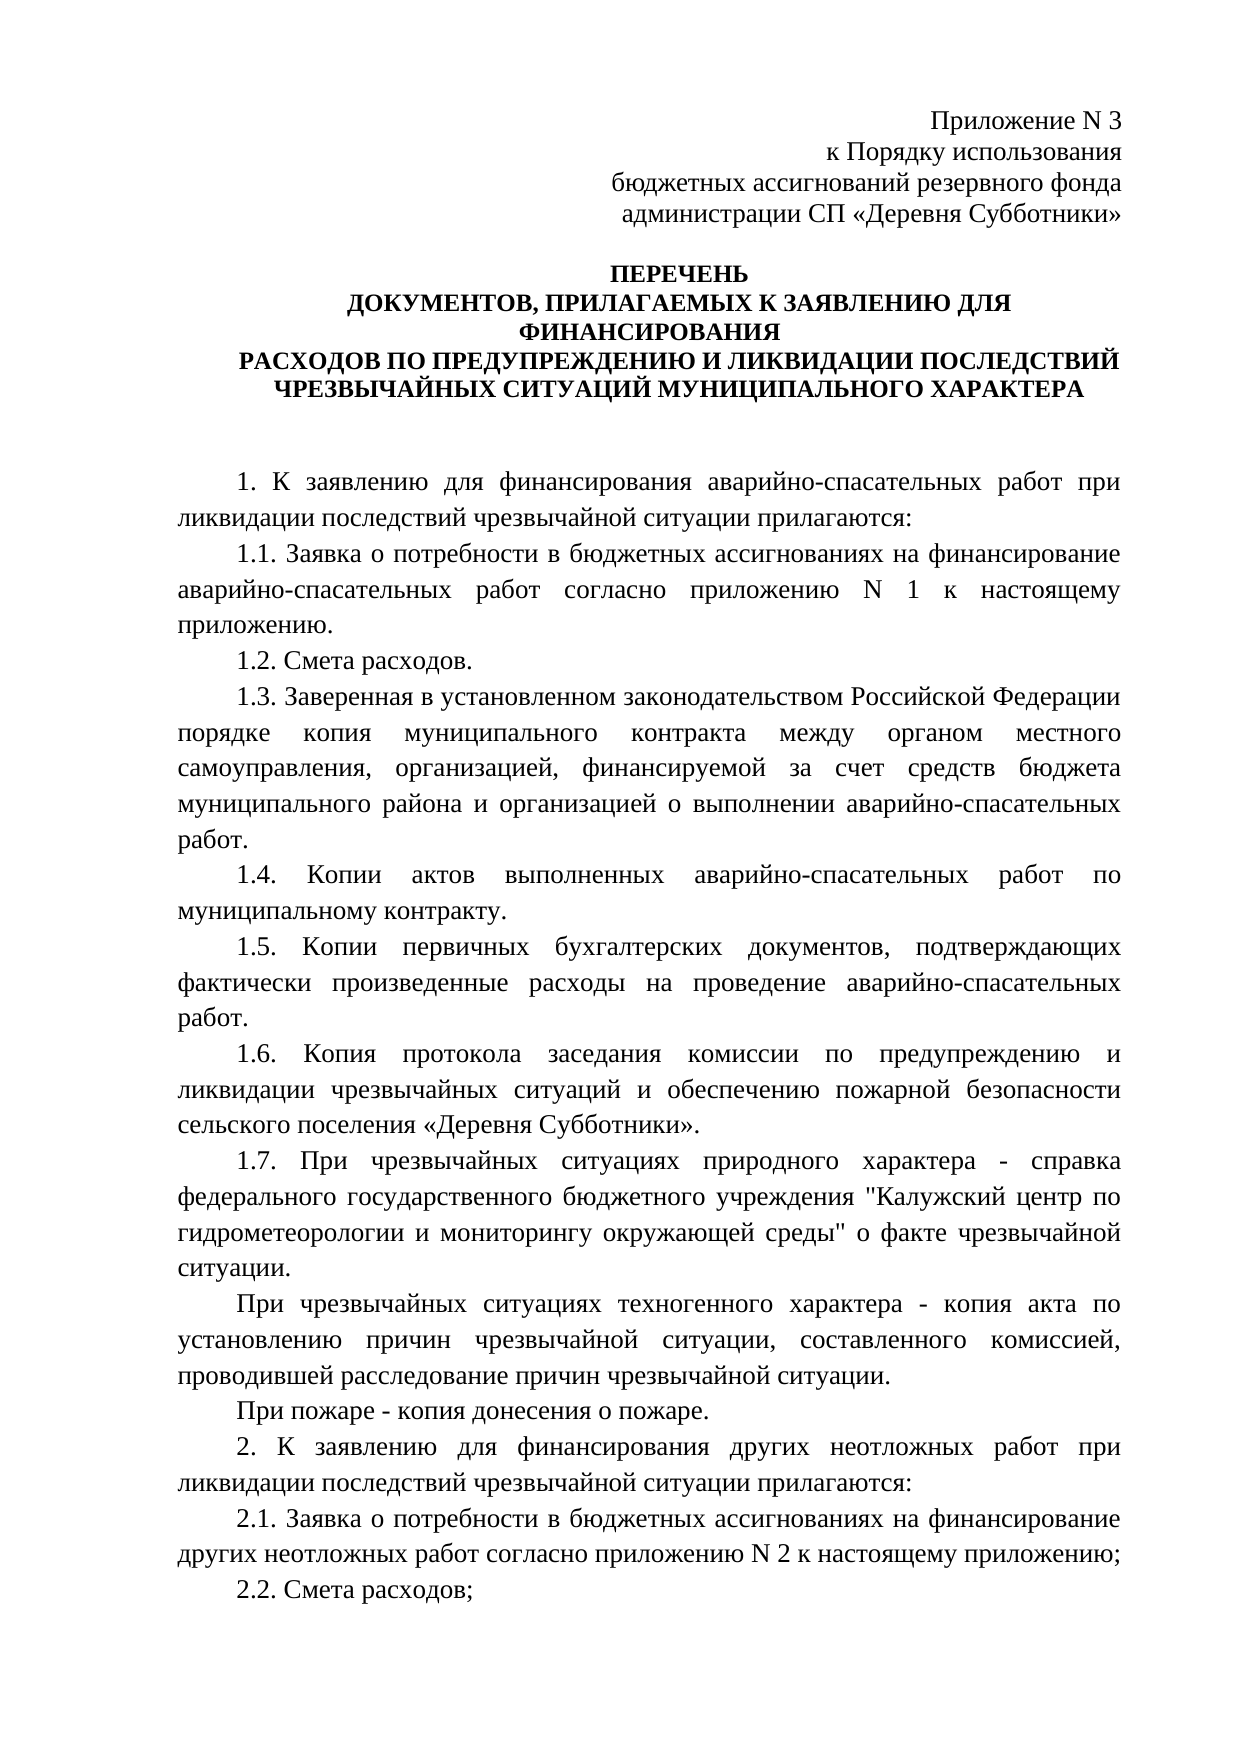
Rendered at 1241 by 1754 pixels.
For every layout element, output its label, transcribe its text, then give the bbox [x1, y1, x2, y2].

text При пожаре - копия донесения о пожаре. [177, 1394, 1122, 1426]
text к Порядку использования [177, 135, 1122, 166]
text 1. К заявлению для финансирования аварийно-спасательных работ при ликвидации последствий чрезвычайной ситуации прилагаются: [177, 466, 1122, 532]
text 1.6. Копия протокола заседания комиссии по предупреждению и ликвидации чрезвычайных ситуаций и обеспечению пожарной безопасности сельского поселения «Деревня Субботники». [177, 1037, 1122, 1140]
text Приложение N 3 [177, 104, 1122, 135]
text 1.3. Заверенная в установленном законодательством Российской Федерации порядке копия муниципального контракта между органом местного самоуправления, организацией, финансируемой за счет средств бюджета муниципального района и организацией о выполнении аварийно-спасательных работ. [177, 680, 1122, 854]
text ПЕРЕЧЕНЬ [177, 259, 1122, 288]
text ЧРЕЗВЫЧАЙНЫХ СИТУАЦИЙ МУНИЦИПАЛЬНОГО ХАРАКТЕРА [177, 374, 1122, 403]
text ДОКУМЕНТОВ, ПРИЛАГАЕМЫХ К ЗАЯВЛЕНИЮ ДЛЯ ФИНАНСИРОВАНИЯ [177, 288, 1122, 346]
text 1.1. Заявка о потребности в бюджетных ассигнованиях на финансирование аварийно-спасательных работ согласно приложению N 1 к настоящему приложению. [177, 537, 1122, 639]
text 1.2. Смета расходов. [177, 644, 1122, 675]
text 1.5. Копии первичных бухгалтерских документов, подтверждающих фактически произведенные расходы на проведение аварийно-спасательных работ. [177, 930, 1122, 1033]
text администрации СП «Деревня Субботники» [177, 197, 1122, 228]
text При чрезвычайных ситуациях техногенного характера - копия акта по установлению причин чрезвычайной ситуации, составленного комиссией, проводившей расследование причин чрезвычайной ситуации. [177, 1287, 1122, 1390]
text 2.2. Смета расходов; [177, 1573, 1122, 1604]
text 2. К заявлению для финансирования других неотложных работ при ликвидации последствий чрезвычайной ситуации прилагаются: [177, 1430, 1122, 1497]
text 1.4. Копии актов выполненных аварийно-спасательных работ по муниципальному контракту. [177, 858, 1122, 925]
text РАСХОДОВ ПО ПРЕДУПРЕЖДЕНИЮ И ЛИКВИДАЦИИ ПОСЛЕДСТВИЙ [177, 346, 1122, 374]
text бюджетных ассигнований резервного фонда [177, 166, 1122, 197]
text 1.7. При чрезвычайных ситуациях природного характера - справка федерального государственного бюджетного учреждения "Калужский центр по гидрометеорологии и мониторингу окружающей среды" о факте чрезвычайной ситуации. [177, 1144, 1122, 1283]
text 2.1. Заявка о потребности в бюджетных ассигнованиях на финансирование других неотложных работ согласно приложению N 2 к настоящему приложению; [177, 1502, 1122, 1568]
